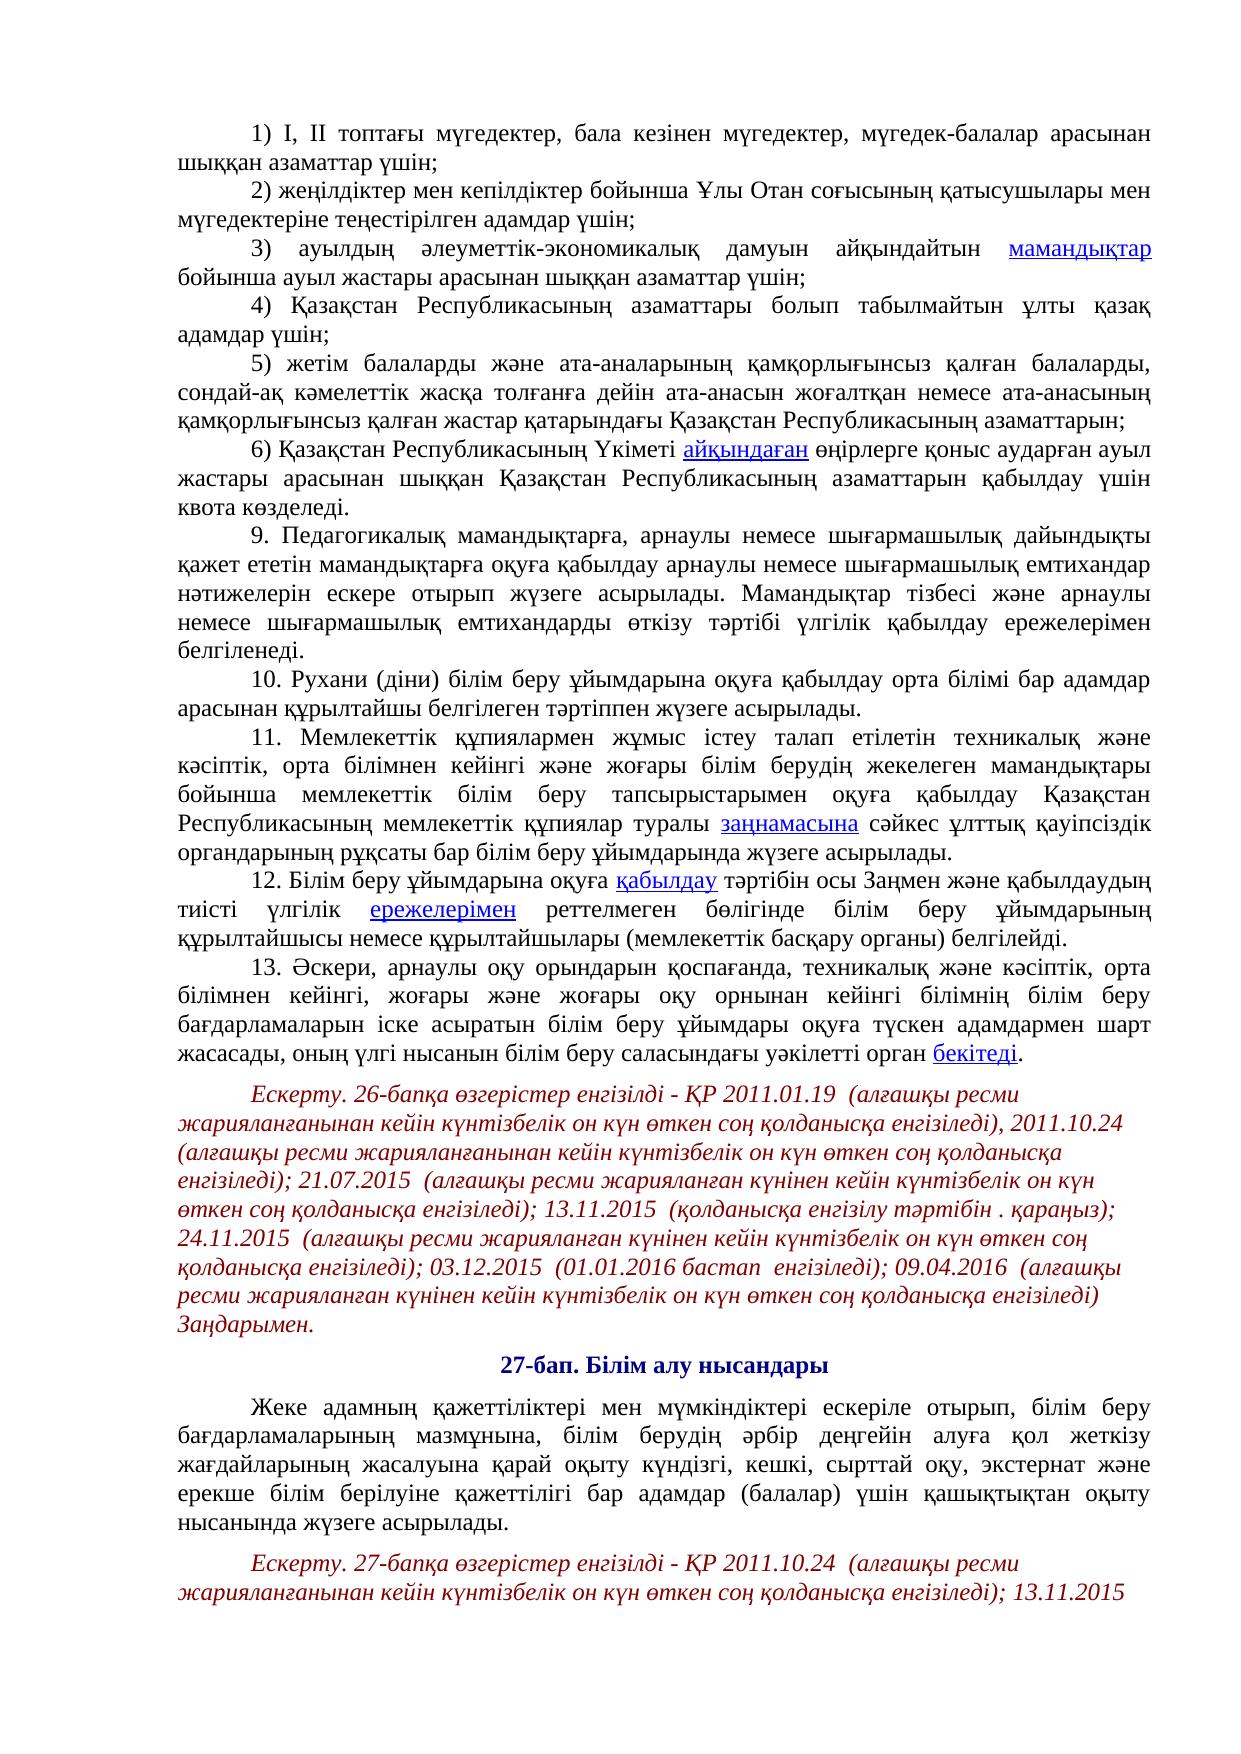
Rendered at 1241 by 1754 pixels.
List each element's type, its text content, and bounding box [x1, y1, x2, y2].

text 1) I, II топтағы мүгедектер, бала кезінен мүгедектер, мүгедек-балалар арасынан шыққан азаматтар үшін; [177, 118, 1152, 176]
text 2) жеңілдіктер мен кепілдіктер бойынша Ұлы Отан соғысының қатысушылары мен мүгедектеріне теңестірілген адамдар үшін; [177, 176, 1152, 233]
text 3) ауылдың әлеуметтік-экономикалық дамуын айқындайтын мамандықтар бойынша ауыл жастары арасынан шыққан азаматтар үшін; [177, 233, 1152, 291]
text 5) жетім балаларды және ата-аналарының қамқорлығынсыз қалған балаларды, сондай-ақ кәмелеттік жасқа толғанға дейін ата-анасын жоғалтқан немесе ата-анасының қамқорлығынсыз қалған жастар қатарындағы Қазақстан Республикасының азаматтарын; [177, 348, 1152, 434]
text Жеке адамның қажеттіліктері мен мүмкіндіктері ескеріле отырып, білім беру бағдарламаларының мазмұнына, білім берудің әрбір деңгейін алуға қол жеткізу жағдайларының жасалуына қарай оқыту күндізгі, кешкі, сырттай оқу, экстернат және ерекше білім берілуіне қажеттілігі бар адамдар (балалар) үшін қашықтықтан оқыту нысанында жүзеге асырылады. [177, 1392, 1152, 1536]
text 27-бап. Білім алу нысандары [177, 1351, 1152, 1379]
text 6) Қазақстан Республикасының Үкіметі айқындаған өңірлерге қоныс аударған ауыл жастары арасынан шыққан Қазақстан Республикасының азаматтарын қабылдау үшін квота көзделеді. [177, 434, 1152, 521]
text 9. Педагогикалық мамандықтарға, арнаулы немесе шығармашылық дайындықты қажет ететін мамандықтарға оқуға қабылдау арнаулы немесе шығармашылық емтихандар нәтижелерін ескере отырып жүзеге асырылады. Мамандықтар тізбесі және арнаулы немесе шығармашылық емтихандарды өткізу тәртібі үлгілік қабылдау ережелерімен белгіленеді. [177, 521, 1152, 664]
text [177, 1548, 1152, 1606]
text 11. Мемлекеттік құпиялармен жұмыс істеу талап етілетін техникалық және кәсіптік, орта білімнен кейінгі және жоғары білім берудің жекелеген мамандықтары бойынша мемлекеттік білім беру тапсырыстарымен оқуға қабылдау Қазақстан Республикасының мемлекеттік құпиялар туралы заңнамасына сәйкес ұлттық қауіпсіздік органдарының рұқсаты бар білім беру ұйымдарында жүзеге асырылады. [177, 722, 1152, 866]
text Ескерту. 26-бапқа өзгерістер енгізілді - ҚР 2011.01.19 № 395-IV (алғашқы ресми жарияланғанынан кейiн күнтiзбелiк он күн өткен соң қолданысқа енгiзiледi), 2011.10.24 № 487-ІV (алғашқы ресми жарияланғанынан кейін күнтiзбелiк он күн өткен соң қолданысқа енгiзiледi); 21.07.2015 № 337-V (алғашқы ресми жарияланған күнінен кейін күнтізбелік он күн өткен соң қолданысқа енгізіледі); 13.11.2015 № 398-V (қолданысқа енгізілу тәртібін 2-б. қараңыз); 24.11.2015 № 421-V (алғашқы ресми жарияланған күнінен кейін күнтізбелік он күн өткен соң қолданысқа енгізіледі); 03.12.2015 № 433-V (01.01.2016 бастап қолданысқа енгізіледі); 09.04.2016 № 501-V (алғашқы ресми жарияланған күнінен кейін күнтізбелік он күн өткен соң қолданысқа енгізіледі) Заңдарымен. [177, 1079, 1152, 1338]
text 4) Қазақстан Республикасының азаматтары болып табылмайтын ұлты қазақ адамдар үшін; [177, 291, 1152, 348]
text 13. Әскери, арнаулы оқу орындарын қоспағанда, техникалық және кәсіптік, орта білімнен кейінгі, жоғары және жоғары оқу орнынан кейінгі білімнің білім беру бағдарламаларын іске асыратын білім беру ұйымдары оқуға түскен адамдармен шарт жасасады, оның үлгі нысанын білім беру саласындағы уәкілетті орган бекітеді. [177, 952, 1152, 1067]
text 10. Рухани (діни) білім беру ұйымдарына оқуға қабылдау орта білімі бар адамдар арасынан құрылтайшы белгілеген тәртіппен жүзеге асырылады. [177, 664, 1152, 722]
text 12. Білім беру ұйымдарына оқуға қабылдау тәртібін осы Заңмен және қабылдаудың тиісті үлгілік ережелерімен реттелмеген бөлігінде білім беру ұйымдарының құрылтайшысы немесе құрылтайшылары (мемлекеттік басқару органы) белгілейді. [177, 866, 1152, 952]
